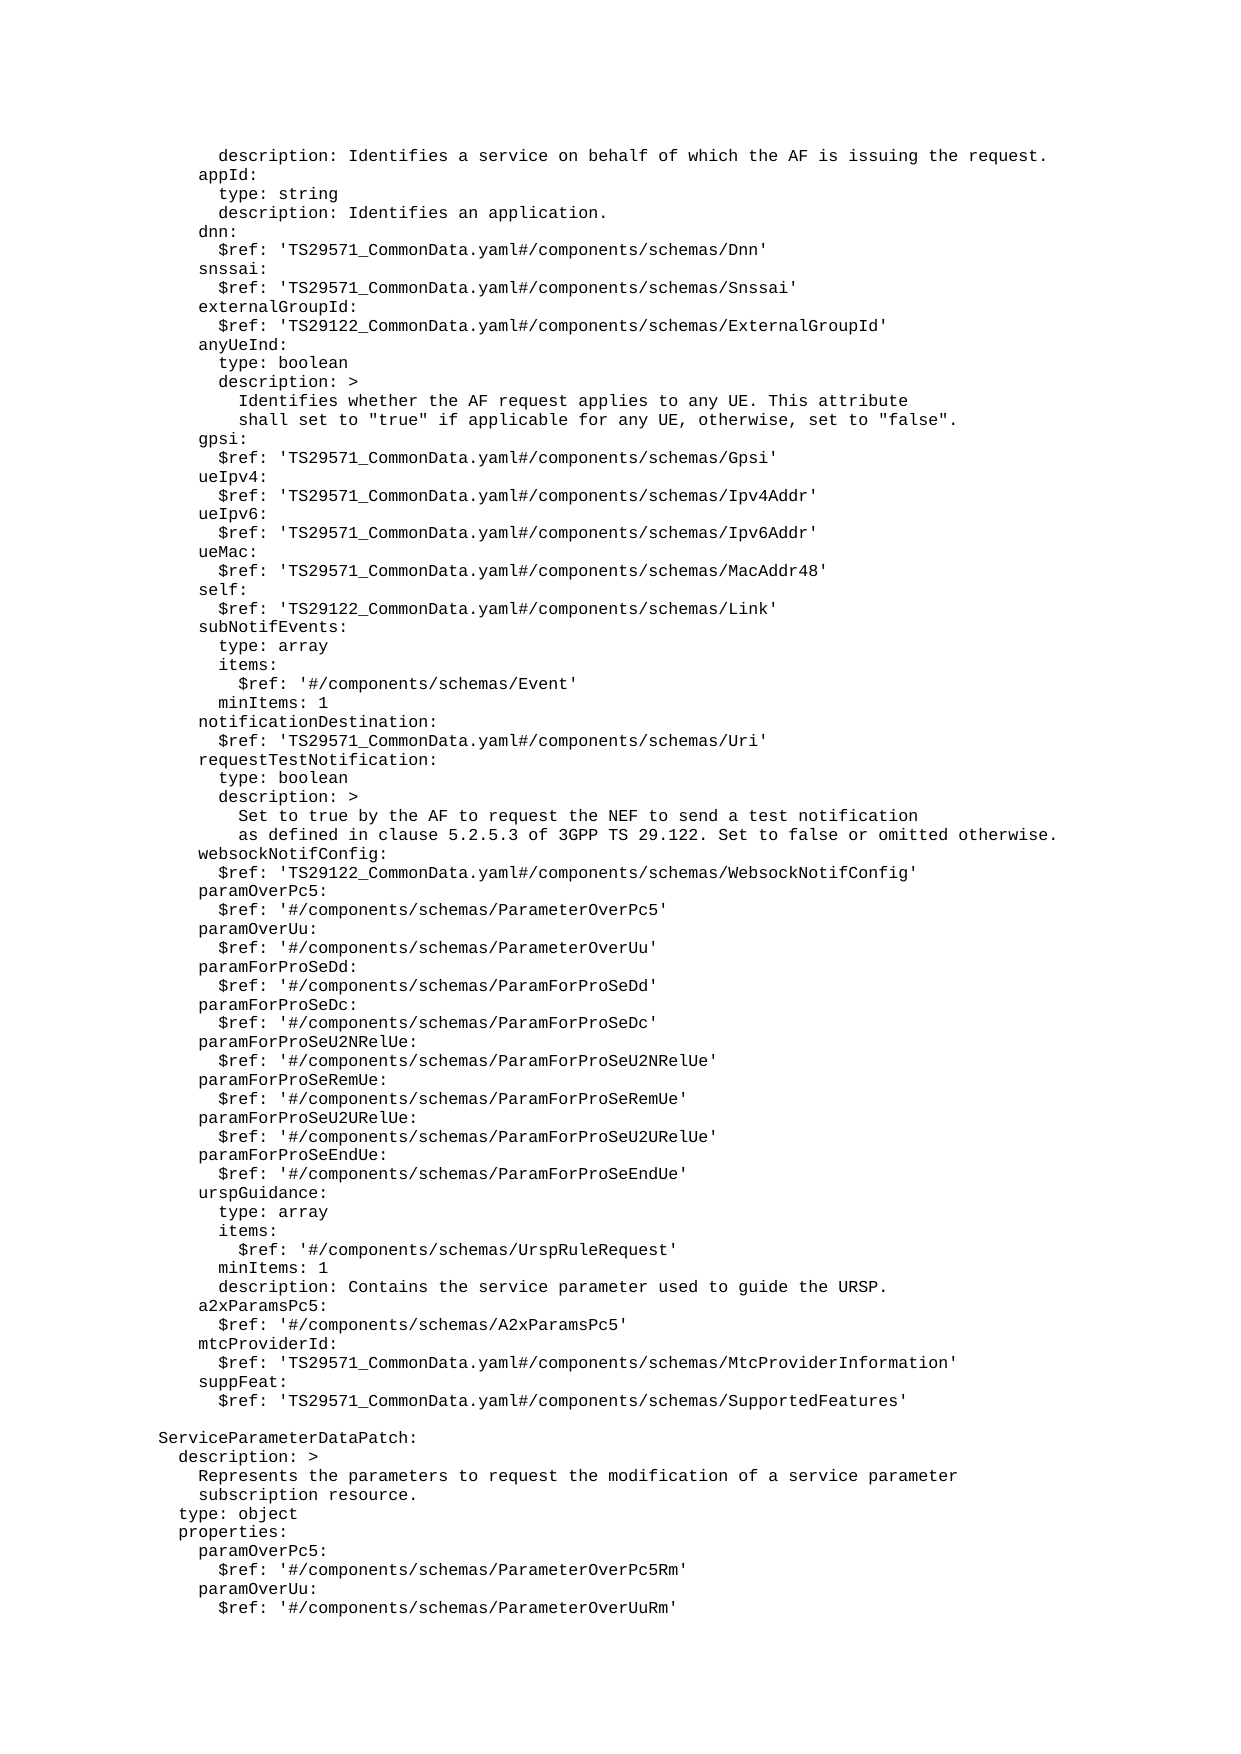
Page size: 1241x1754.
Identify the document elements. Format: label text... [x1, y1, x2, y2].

text gpsi: [118, 431, 1122, 449]
text description: Identifies an application. [118, 204, 1122, 223]
text ueIpv6: [118, 506, 1122, 525]
text Represents the parameters to request the modification of a service parameter [118, 1467, 1122, 1486]
text ueIpv4: [118, 468, 1122, 487]
text $ref: '#/components/schemas/ParameterOverUu' [118, 939, 1122, 958]
text mtcProviderId: [118, 1336, 1122, 1354]
text $ref: '#/components/schemas/ParameterOverPc5Rm' [118, 1562, 1122, 1581]
text paramOverUu: [118, 921, 1122, 939]
text type: boolean [118, 355, 1122, 374]
text $ref: '#/components/schemas/UrspRuleRequest' [118, 1241, 1122, 1260]
text notificationDestination: [118, 713, 1122, 732]
text appId: [118, 167, 1122, 185]
text paramForProSeDc: [118, 996, 1122, 1015]
text type: array [118, 638, 1122, 657]
text description: Contains the service parameter used to guide the URSP. [118, 1279, 1122, 1298]
text paramOverPc5: [118, 883, 1122, 902]
text Set to true by the AF to request the NEF to send a test notification [118, 808, 1122, 826]
text shall set to "true" if applicable for any UE, otherwise, set to "false". [118, 412, 1122, 431]
text $ref: 'TS29571_CommonData.yaml#/components/schemas/MacAddr48' [118, 562, 1122, 581]
text ueMac: [118, 544, 1122, 562]
text $ref: 'TS29571_CommonData.yaml#/components/schemas/Uri' [118, 732, 1122, 751]
text $ref: '#/components/schemas/A2xParamsPc5' [118, 1317, 1122, 1336]
text $ref: 'TS29571_CommonData.yaml#/components/schemas/Dnn' [118, 242, 1122, 261]
text $ref: '#/components/schemas/ParamForProSeRemUe' [118, 1090, 1122, 1109]
text $ref: '#/components/schemas/ParamForProSeEndUe' [118, 1166, 1122, 1185]
text description: > [118, 374, 1122, 393]
text minItems: 1 [118, 694, 1122, 713]
text $ref: 'TS29571_CommonData.yaml#/components/schemas/SupportedFeatures' [118, 1392, 1122, 1411]
text suppFeat: [118, 1373, 1122, 1392]
text paramForProSeEndUe: [118, 1147, 1122, 1166]
text snssai: [118, 261, 1122, 280]
text $ref: '#/components/schemas/ParamForProSeU2NRelUe' [118, 1053, 1122, 1072]
text $ref: 'TS29571_CommonData.yaml#/components/schemas/Gpsi' [118, 449, 1122, 468]
text urspGuidance: [118, 1185, 1122, 1203]
text description: Identifies a service on behalf of which the AF is issuing the request. [118, 148, 1122, 167]
text items: [118, 657, 1122, 676]
text paramForProSeDd: [118, 958, 1122, 977]
text properties: [118, 1524, 1122, 1543]
text subNotifEvents: [118, 619, 1122, 638]
text $ref: '#/components/schemas/ParameterOverPc5' [118, 902, 1122, 921]
text self: [118, 581, 1122, 600]
text $ref: '#/components/schemas/ParamForProSeU2URelUe' [118, 1128, 1122, 1147]
text type: array [118, 1203, 1122, 1222]
text paramForProSeU2URelUe: [118, 1109, 1122, 1128]
text paramOverPc5: [118, 1543, 1122, 1562]
text paramOverUu: [118, 1581, 1122, 1599]
text $ref: '#/components/schemas/ParameterOverUuRm' [118, 1599, 1122, 1618]
text $ref: 'TS29122_CommonData.yaml#/components/schemas/WebsockNotifConfig' [118, 864, 1122, 883]
text minItems: 1 [118, 1260, 1122, 1279]
text paramForProSeRemUe: [118, 1072, 1122, 1090]
text $ref: 'TS29571_CommonData.yaml#/components/schemas/Snssai' [118, 280, 1122, 298]
text a2xParamsPc5: [118, 1298, 1122, 1317]
text subscription resource. [118, 1486, 1122, 1505]
text type: string [118, 185, 1122, 204]
text $ref: 'TS29571_CommonData.yaml#/components/schemas/Ipv6Addr' [118, 525, 1122, 544]
text items: [118, 1222, 1122, 1241]
text as defined in clause 5.2.5.3 of 3GPP TS 29.122. Set to false or omitted otherwise. [118, 826, 1122, 845]
text $ref: 'TS29571_CommonData.yaml#/components/schemas/Ipv4Addr' [118, 487, 1122, 506]
text websockNotifConfig: [118, 845, 1122, 864]
text ServiceParameterDataPatch: [118, 1430, 1122, 1449]
text paramForProSeU2NRelUe: [118, 1034, 1122, 1053]
text externalGroupId: [118, 298, 1122, 317]
text type: boolean [118, 770, 1122, 789]
text type: object [118, 1505, 1122, 1524]
text $ref: 'TS29571_CommonData.yaml#/components/schemas/MtcProviderInformation' [118, 1354, 1122, 1373]
text requestTestNotification: [118, 751, 1122, 770]
text $ref: '#/components/schemas/ParamForProSeDc' [118, 1015, 1122, 1034]
text description: > [118, 789, 1122, 808]
text $ref: '#/components/schemas/ParamForProSeDd' [118, 977, 1122, 996]
text Identifies whether the AF request applies to any UE. This attribute [118, 393, 1122, 412]
text $ref: '#/components/schemas/Event' [118, 676, 1122, 694]
text description: > [118, 1449, 1122, 1467]
text anyUeInd: [118, 336, 1122, 355]
text $ref: 'TS29122_CommonData.yaml#/components/schemas/ExternalGroupId' [118, 317, 1122, 336]
text dnn: [118, 223, 1122, 242]
text $ref: 'TS29122_CommonData.yaml#/components/schemas/Link' [118, 600, 1122, 619]
